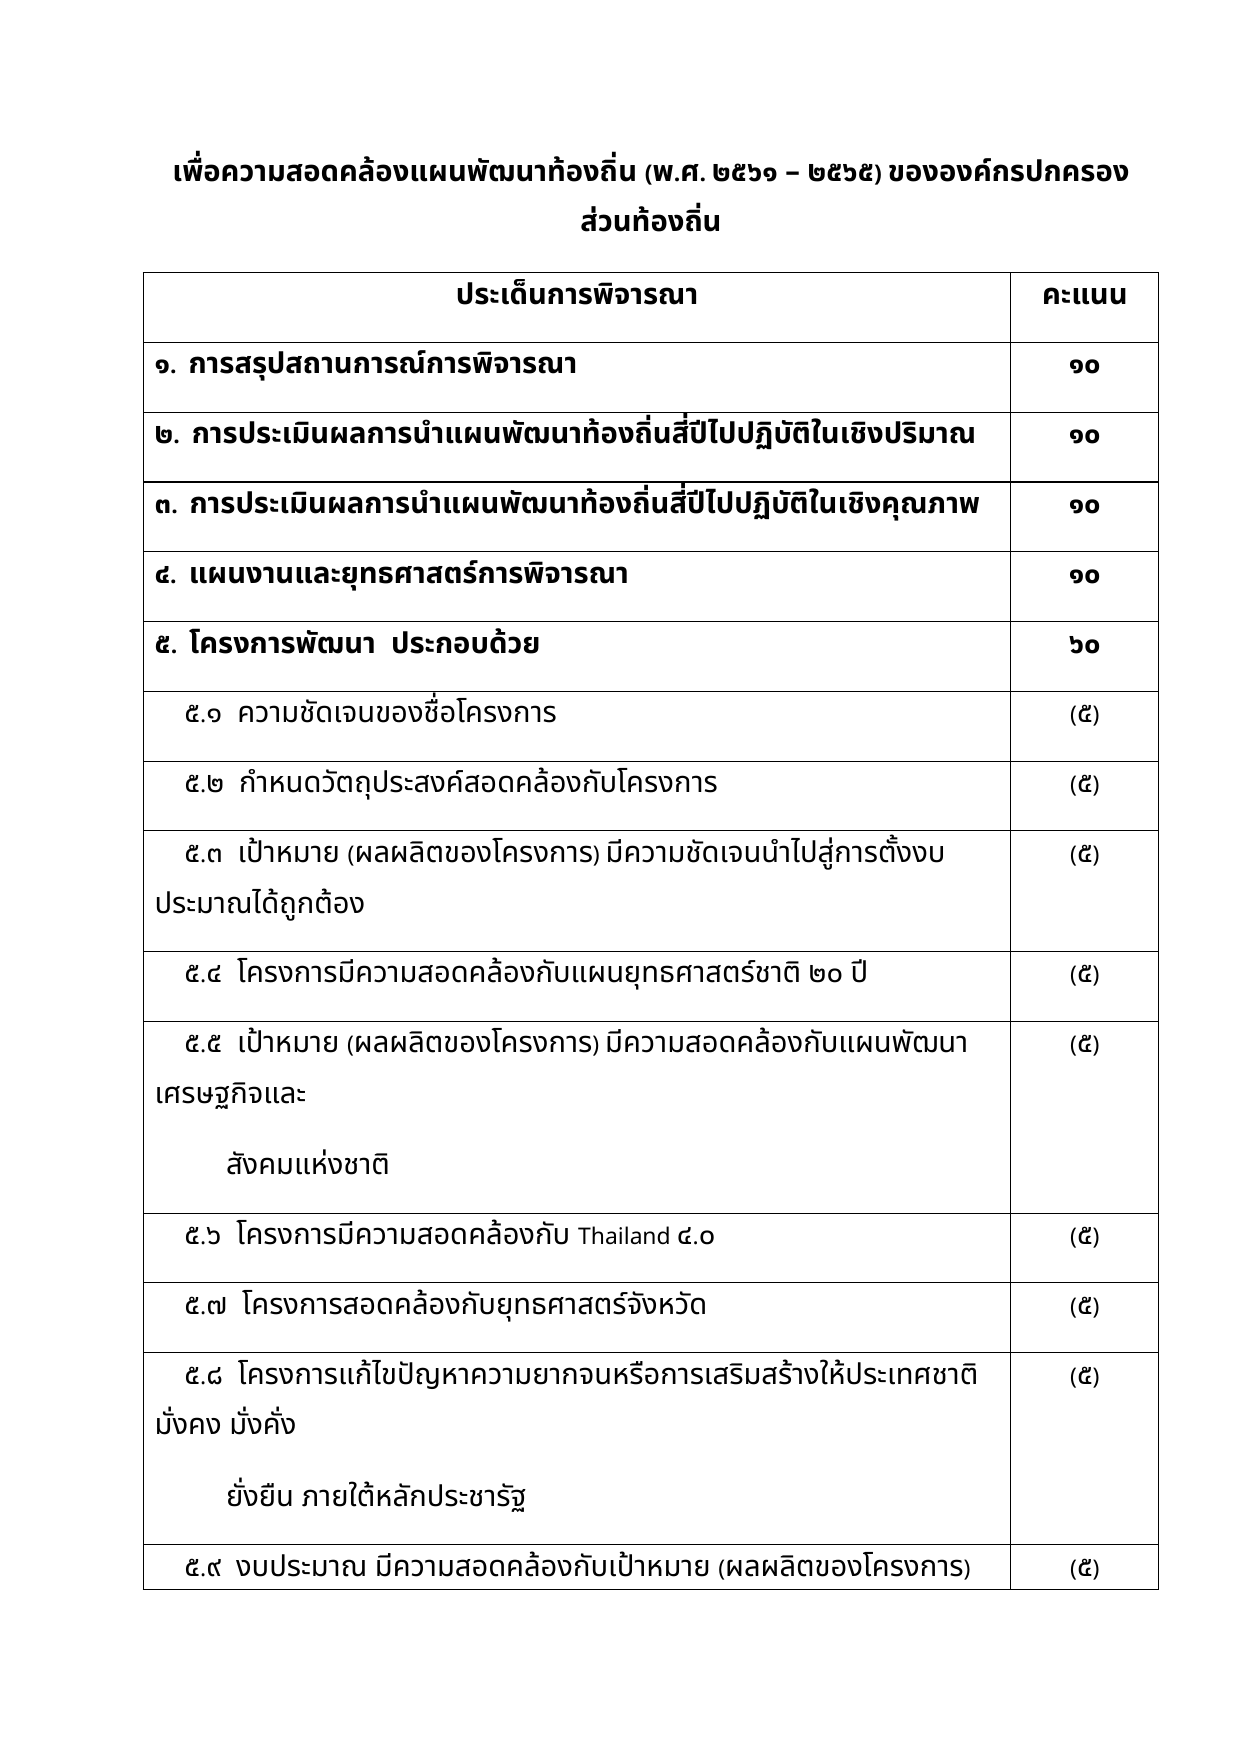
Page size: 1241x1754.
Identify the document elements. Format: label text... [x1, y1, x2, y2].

table_cell (๕) [1011, 1022, 1158, 1212]
table_cell (๕) [1011, 692, 1158, 761]
table_cell ๕.๕ เป้าหมาย (ผลผลิตของโครงการ) มีความสอดคล้องกับแผนพัฒนาเศรษฐกิจและ สังคมแห่งชาติ [144, 1022, 1010, 1212]
table_cell ๒. การประเมินผลการนำแผนพัฒนาท้องถิ่นสี่ปีไปปฏิบัติในเชิงปริมาณ [144, 413, 1010, 481]
table_header ประเด็นการพิจารณา [144, 273, 1010, 342]
table_cell ๕.๗ โครงการสอดคล้องกับยุทธศาสตร์จังหวัด [144, 1283, 1010, 1352]
table_cell (๕) [1011, 1283, 1158, 1352]
table_cell ๑๐ [1011, 413, 1158, 481]
table_cell ๕.๔ โครงการมีความสอดคล้องกับแผนยุทธศาสตร์ชาติ ๒๐ ปี [144, 952, 1010, 1021]
table_cell (๕) [1011, 952, 1158, 1021]
table_cell ๕. โครงการพัฒนา ประกอบด้วย [144, 622, 1010, 691]
table_cell ๑. การสรุปสถานการณ์การพิจารณา [144, 343, 1010, 412]
table_cell ๑๐ [1011, 343, 1158, 412]
table_header คะแนน [1011, 273, 1158, 342]
table_cell ๖๐ [1011, 622, 1158, 691]
table_cell (๕) [1011, 1545, 1158, 1589]
table_cell ๕.๒ กำหนดวัตถุประสงค์สอดคล้องกับโครงการ [144, 762, 1010, 830]
table_cell ๕.๙ งบประมาณ มีความสอดคล้องกับเป้าหมาย (ผลผลิตของโครงการ) [144, 1545, 1010, 1589]
table_cell ๕.๑ ความชัดเจนของชื่อโครงการ [144, 692, 1010, 761]
table_cell ๔. แผนงานและยุทธศาสตร์การพิจารณา [144, 552, 1010, 621]
table_cell (๕) [1011, 1214, 1158, 1282]
table_cell (๕) [1011, 1353, 1158, 1544]
table_cell ๓. การประเมินผลการนำแผนพัฒนาท้องถิ่นสี่ปีไปปฏิบัติในเชิงคุณภาพ [144, 483, 1010, 551]
table_cell ๕.๓ เป้าหมาย (ผลผลิตของโครงการ) มีความชัดเจนนำไปสู่การตั้งงบประมาณได้ถูกต้อง [144, 831, 1010, 951]
table_cell ๕.๖ โครงการมีความสอดคล้องกับ Thailand ๔.๐ [144, 1214, 1010, 1282]
table_cell ๑๐ [1011, 552, 1158, 621]
table_cell ๕.๘ โครงการแก้ไขปัญหาความยากจนหรือการเสริมสร้างให้ประเทศชาติมั่งคง มั่งคั่ง ยั่งยืน ภายใต้หลักประชารัฐ [144, 1353, 1010, 1544]
text เพื่อความสอดคล้องแผนพัฒนาท้องถิ่น (พ.ศ. ๒๕๖๑ – ๒๕๖๕) ขององค์กรปกครองส่วนท้องถิ่น [150, 150, 1152, 245]
table_cell (๕) [1011, 831, 1158, 951]
table_cell (๕) [1011, 762, 1158, 830]
table_cell ๑๐ [1011, 483, 1158, 551]
